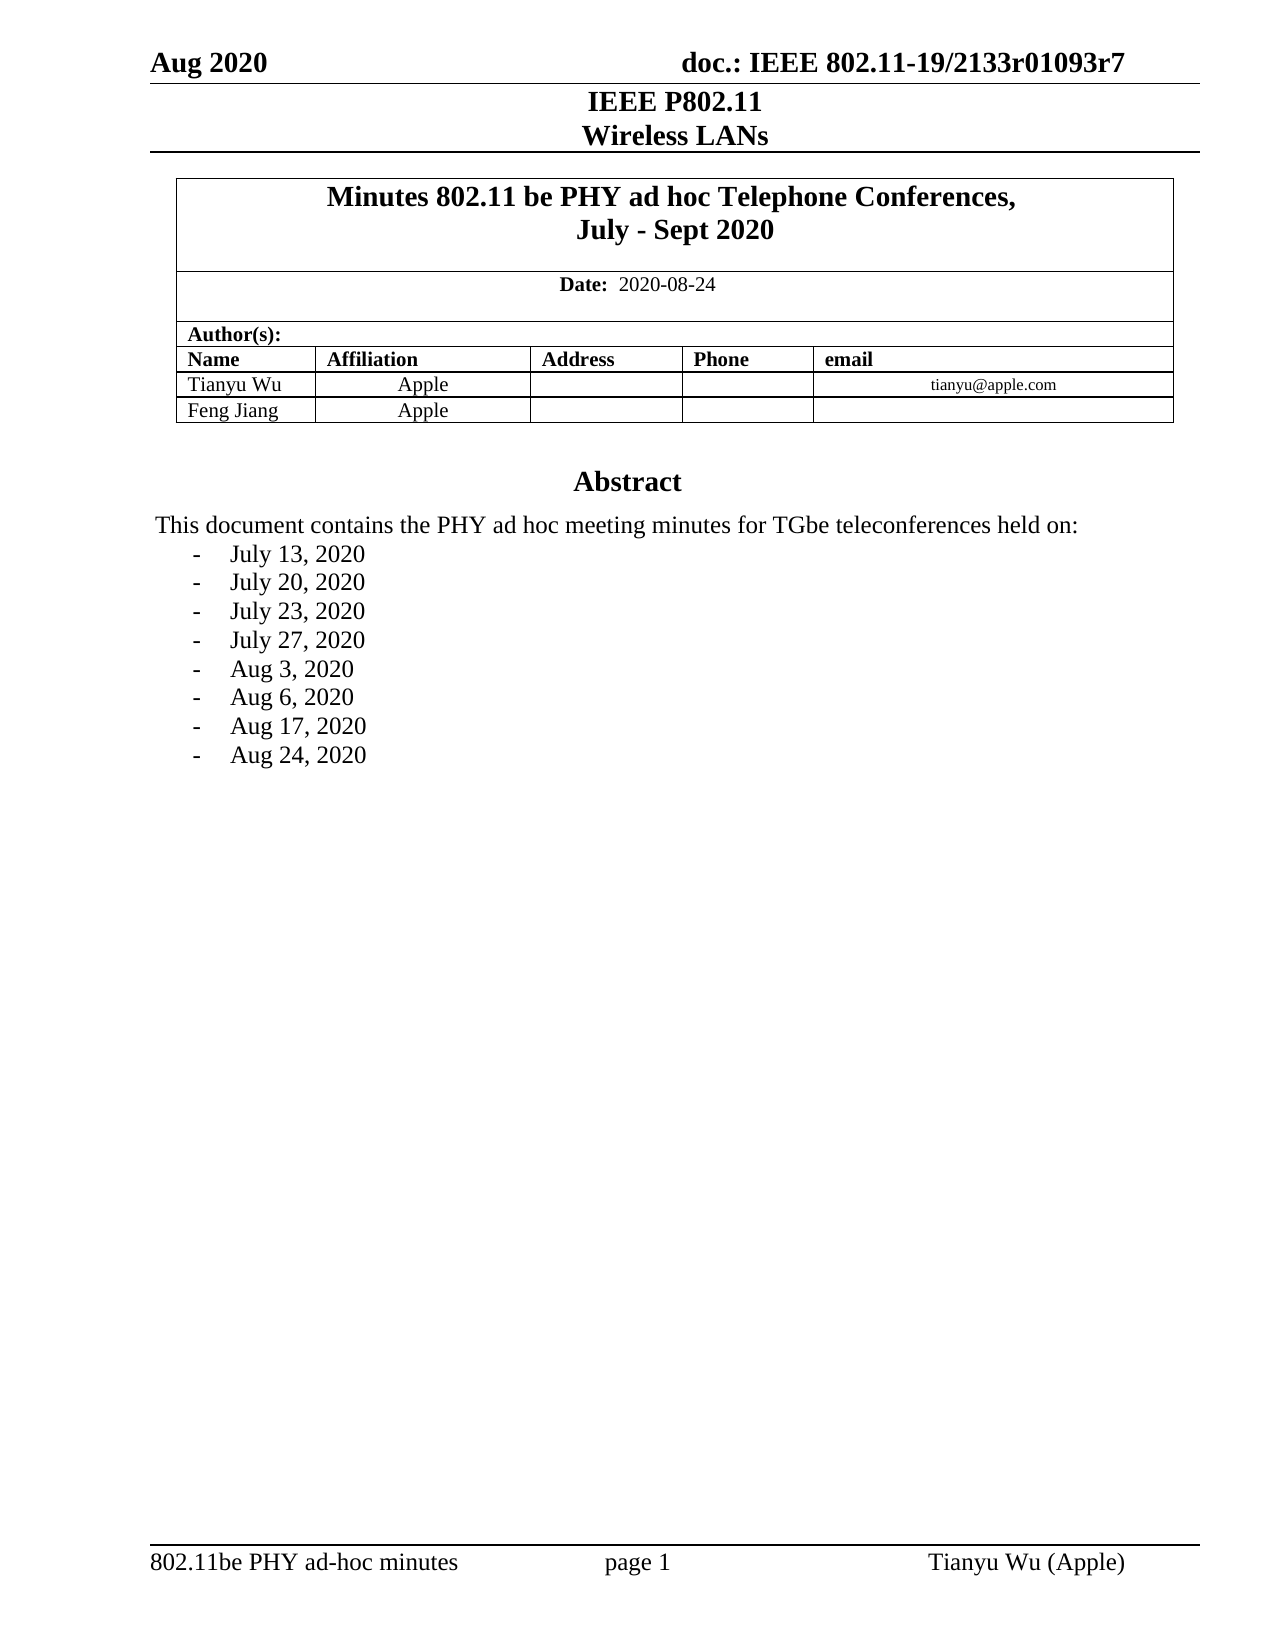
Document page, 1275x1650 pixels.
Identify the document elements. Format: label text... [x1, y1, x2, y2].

text IEEE P802.11 Wireless LANs [150, 84, 1200, 151]
table_cell Author(s): [177, 322, 1173, 346]
table_cell Name [177, 347, 315, 371]
table_cell [683, 398, 813, 422]
table_cell Phone [683, 347, 813, 371]
table_cell [814, 398, 1173, 422]
table_cell Tianyu Wu [177, 373, 315, 396]
table_cell Apple [316, 398, 530, 422]
table_header Minutes 802.11 be PHY ad hoc Telephone Conferences, July - Sept 2020 [177, 179, 1173, 271]
table_cell [683, 373, 813, 396]
table_cell Apple [316, 373, 530, 396]
table_cell Date: 2020-08-24 [177, 272, 1173, 321]
table_cell Address [531, 347, 682, 371]
table_cell Feng Jiang [177, 398, 315, 422]
table_cell tianyu@apple.com [814, 373, 1173, 396]
table_cell [531, 398, 682, 422]
table_cell [531, 373, 682, 396]
table_cell Affiliation [316, 347, 530, 371]
table_cell email [814, 347, 1173, 371]
